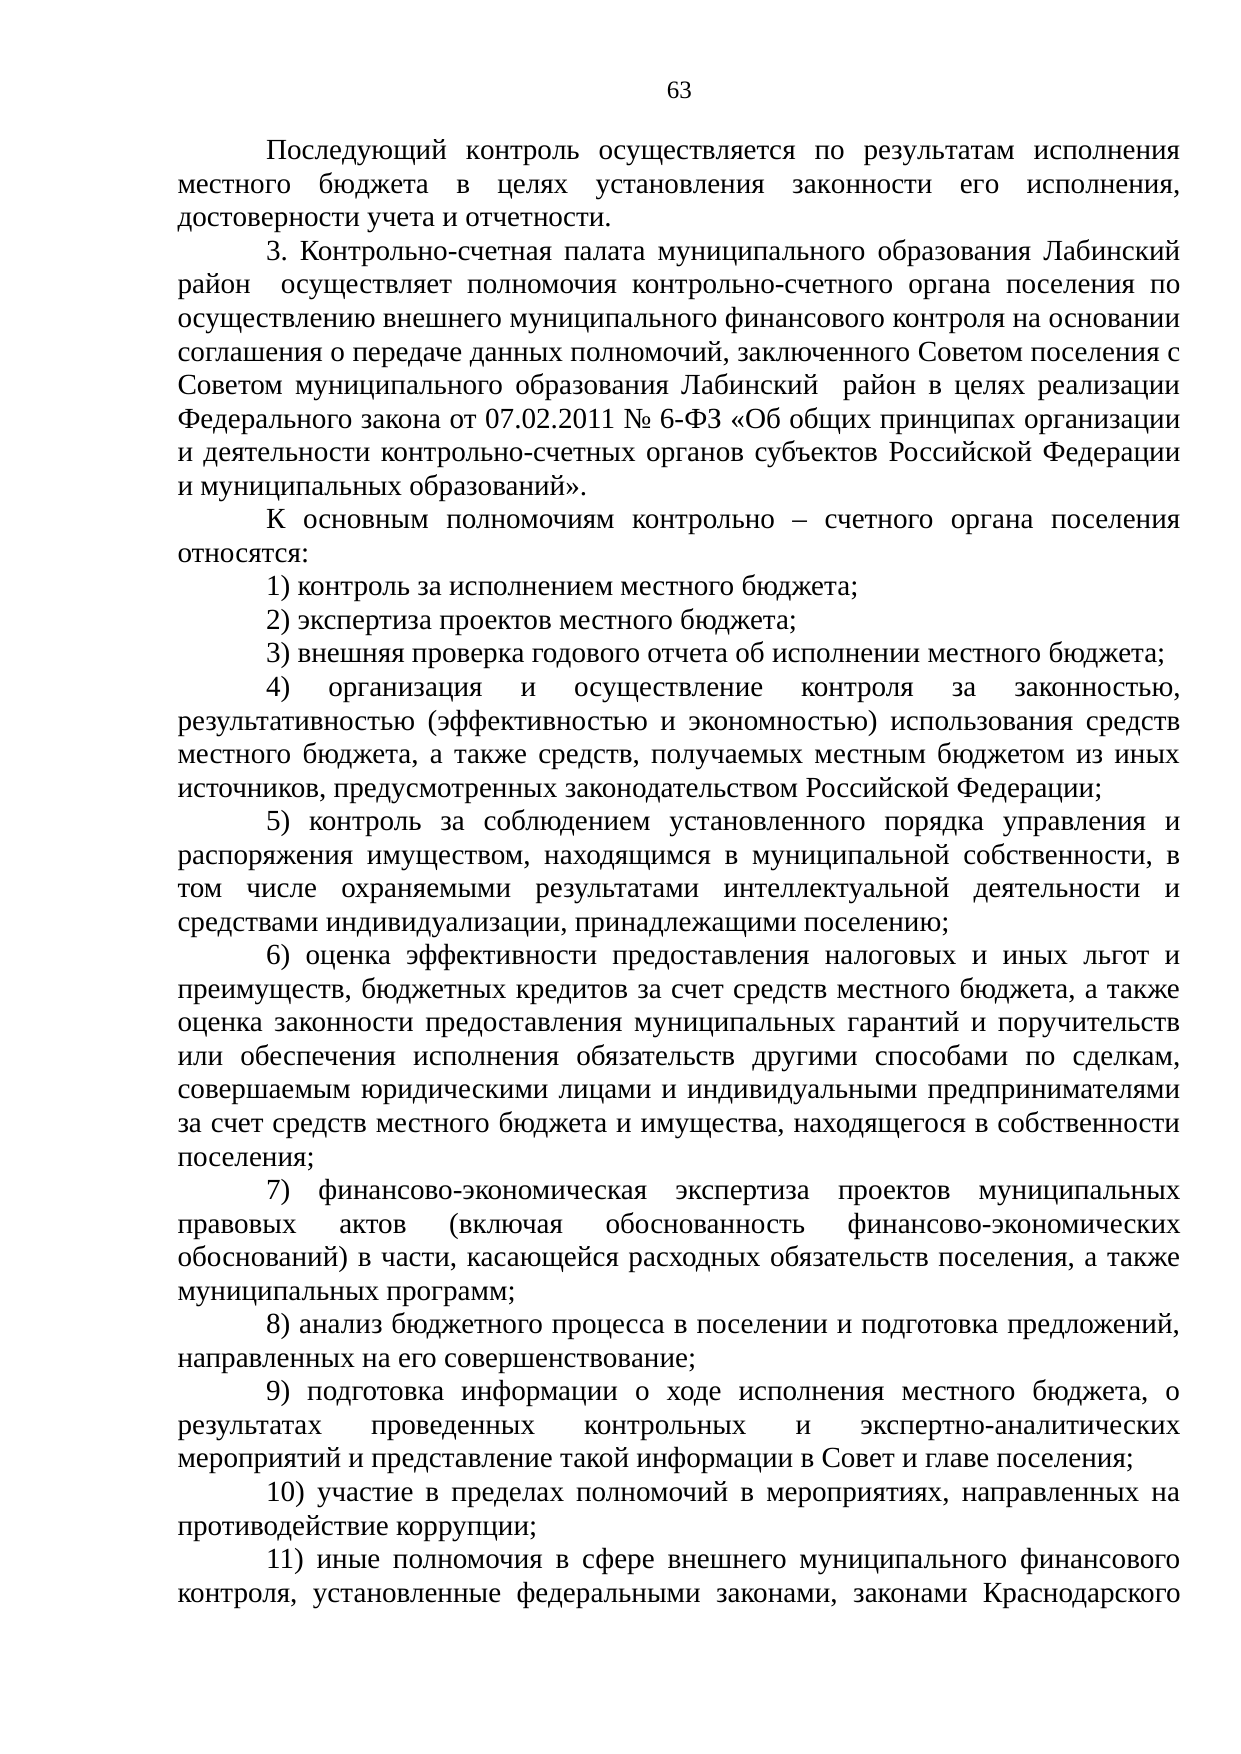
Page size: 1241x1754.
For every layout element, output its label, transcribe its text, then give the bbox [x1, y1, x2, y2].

text Последующий контроль осуществляется по результатам исполнения местного бюджета в целях установления законности его исполнения, достоверности учета и отчетности. [177, 132, 1181, 233]
text 10) участие в пределах полномочий в мероприятиях, направленных на противодействие коррупции; [177, 1474, 1181, 1541]
text 3) внешняя проверка годового отчета об исполнении местного бюджета; [177, 636, 1181, 669]
text 5) контроль за соблюдением установленного порядка управления и распоряжения имуществом, находящимся в муниципальной собственности, в том числе охраняемыми результатами интеллектуальной деятельности и средствами индивидуализации, принадлежащими поселению; [177, 803, 1181, 937]
text К основным полномочиям контрольно – счетного органа поселения относятся: [177, 501, 1181, 568]
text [177, 1541, 1181, 1608]
text 6) оценка эффективности предоставления налоговых и иных льгот и преимуществ, бюджетных кредитов за счет средств местного бюджета, а также оценка законности предоставления муниципальных гарантий и поручительств или обеспечения исполнения обязательств другими способами по сделкам, совершаемым юридическими лицами и индивидуальными предпринимателями за счет средств местного бюджета и имущества, находящегося в собственности поселения; [177, 937, 1181, 1172]
text 1) контроль за исполнением местного бюджета; [177, 568, 1181, 602]
text 9) подготовка информации о ходе исполнения местного бюджета, о результатах проведенных контрольных и экспертно-аналитических мероприятий и представление такой информации в Совет и главе поселения; [177, 1373, 1181, 1474]
text 2) экспертиза проектов местного бюджета; [177, 602, 1181, 636]
text 7) финансово-экономическая экспертиза проектов муниципальных правовых актов (включая обоснованность финансово-экономических обоснований) в части, касающейся расходных обязательств поселения, а также муниципальных программ; [177, 1172, 1181, 1306]
text 3. Контрольно-счетная палата муниципального образования Лабинский район осуществляет полномочия контрольно-счетного органа поселения по осуществлению внешнего муниципального финансового контроля на основании соглашения о передаче данных полномочий, заключенного Советом поселения с Советом муниципального образования Лабинский район в целях реализации Федерального закона от 07.02.2011 № 6-ФЗ «Об общих принципах организации и деятельности контрольно-счетных органов субъектов Российской Федерации и муниципальных образований». [177, 233, 1181, 501]
text 8) анализ бюджетного процесса в поселении и подготовка предложений, направленных на его совершенствование; [177, 1306, 1181, 1373]
text 4) организация и осуществление контроля за законностью, результативностью (эффективностью и экономностью) использования средств местного бюджета, а также средств, получаемых местным бюджетом из иных источников, предусмотренных законодательством Российской Федерации; [177, 669, 1181, 803]
